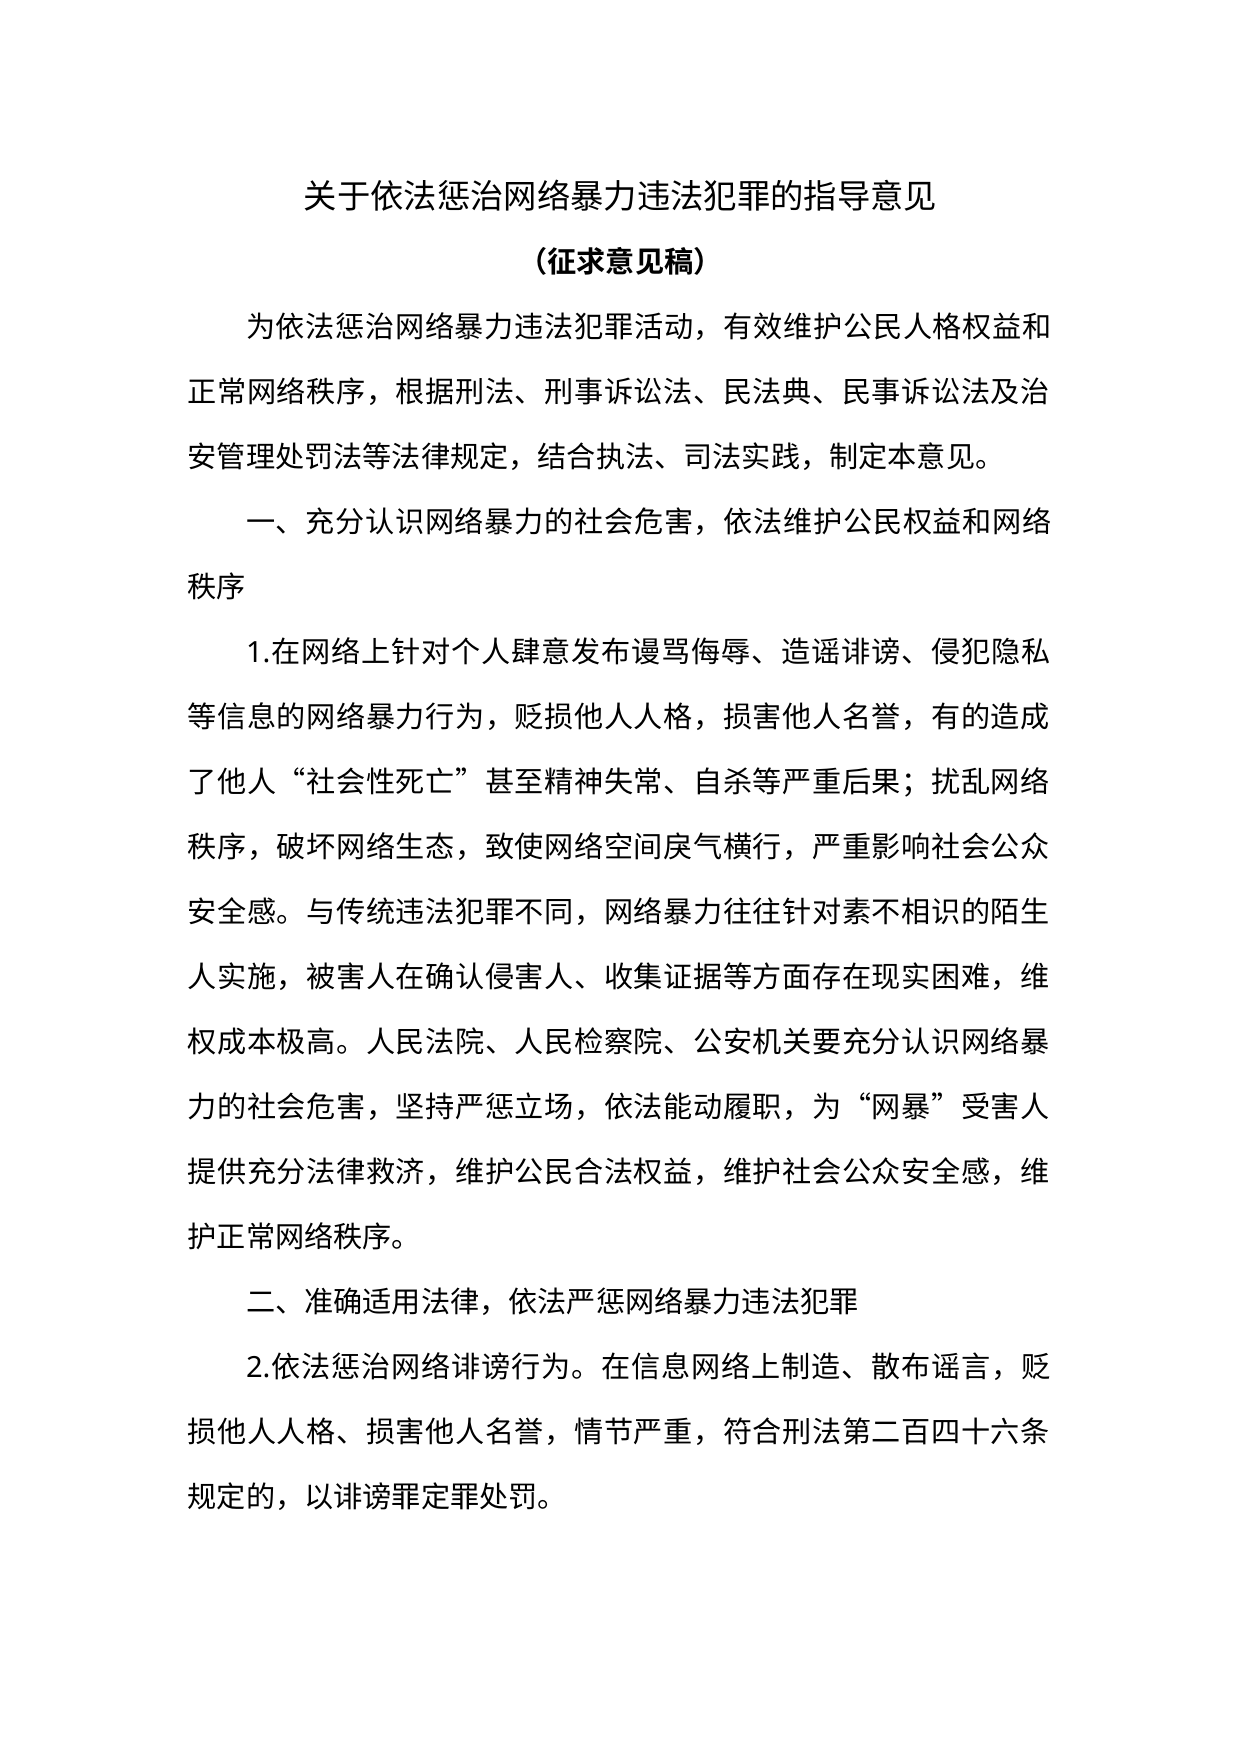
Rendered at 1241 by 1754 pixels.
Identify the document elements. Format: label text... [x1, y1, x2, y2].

subtitle 关于依法惩治网络暴力违法犯罪的指导意见 [187, 162, 1053, 227]
text 为依法惩治网络暴力违法犯罪活动，有效维护公民人格权益和正常网络秩序，根据刑法、刑事诉讼法、民法典、民事诉讼法及治安管理处罚法等法律规定，结合执法、司法实践，制定本意见。 [187, 292, 1053, 487]
text 2.依法惩治网络诽谤行为。在信息网络上制造、散布谣言，贬损他人人格、损害他人名誉，情节严重，符合刑法第二百四十六条规定的，以诽谤罪定罪处罚。 [187, 1332, 1053, 1527]
subtitle 一、充分认识网络暴力的社会危害，依法维护公民权益和网络秩序 [187, 487, 1053, 617]
subtitle （征求意见稿） [187, 227, 1053, 292]
subtitle 二、准确适用法律，依法严惩网络暴力违法犯罪 [187, 1267, 1053, 1332]
text 1.在网络上针对个人肆意发布谩骂侮辱、造谣诽谤、侵犯隐私等信息的网络暴力行为，贬损他人人格，损害他人名誉，有的造成了他人“社会性死亡”甚至精神失常、自杀等严重后果；扰乱网络秩序，破坏网络生态，致使网络空间戾气横行，严重影响社会公众安全感。与传统违法犯罪不同，网络暴力往往针对素不相识的陌生人实施，被害人在确认侵害人、收集证据等方面存在现实困难，维权成本极高。人民法院、人民检察院、公安机关要充分认识网络暴力的社会危害，坚持严惩立场，依法能动履职，为“网暴”受害人提供充分法律救济，维护公民合法权益，维护社会公众安全感，维护正常网络秩序。 [187, 617, 1053, 1267]
